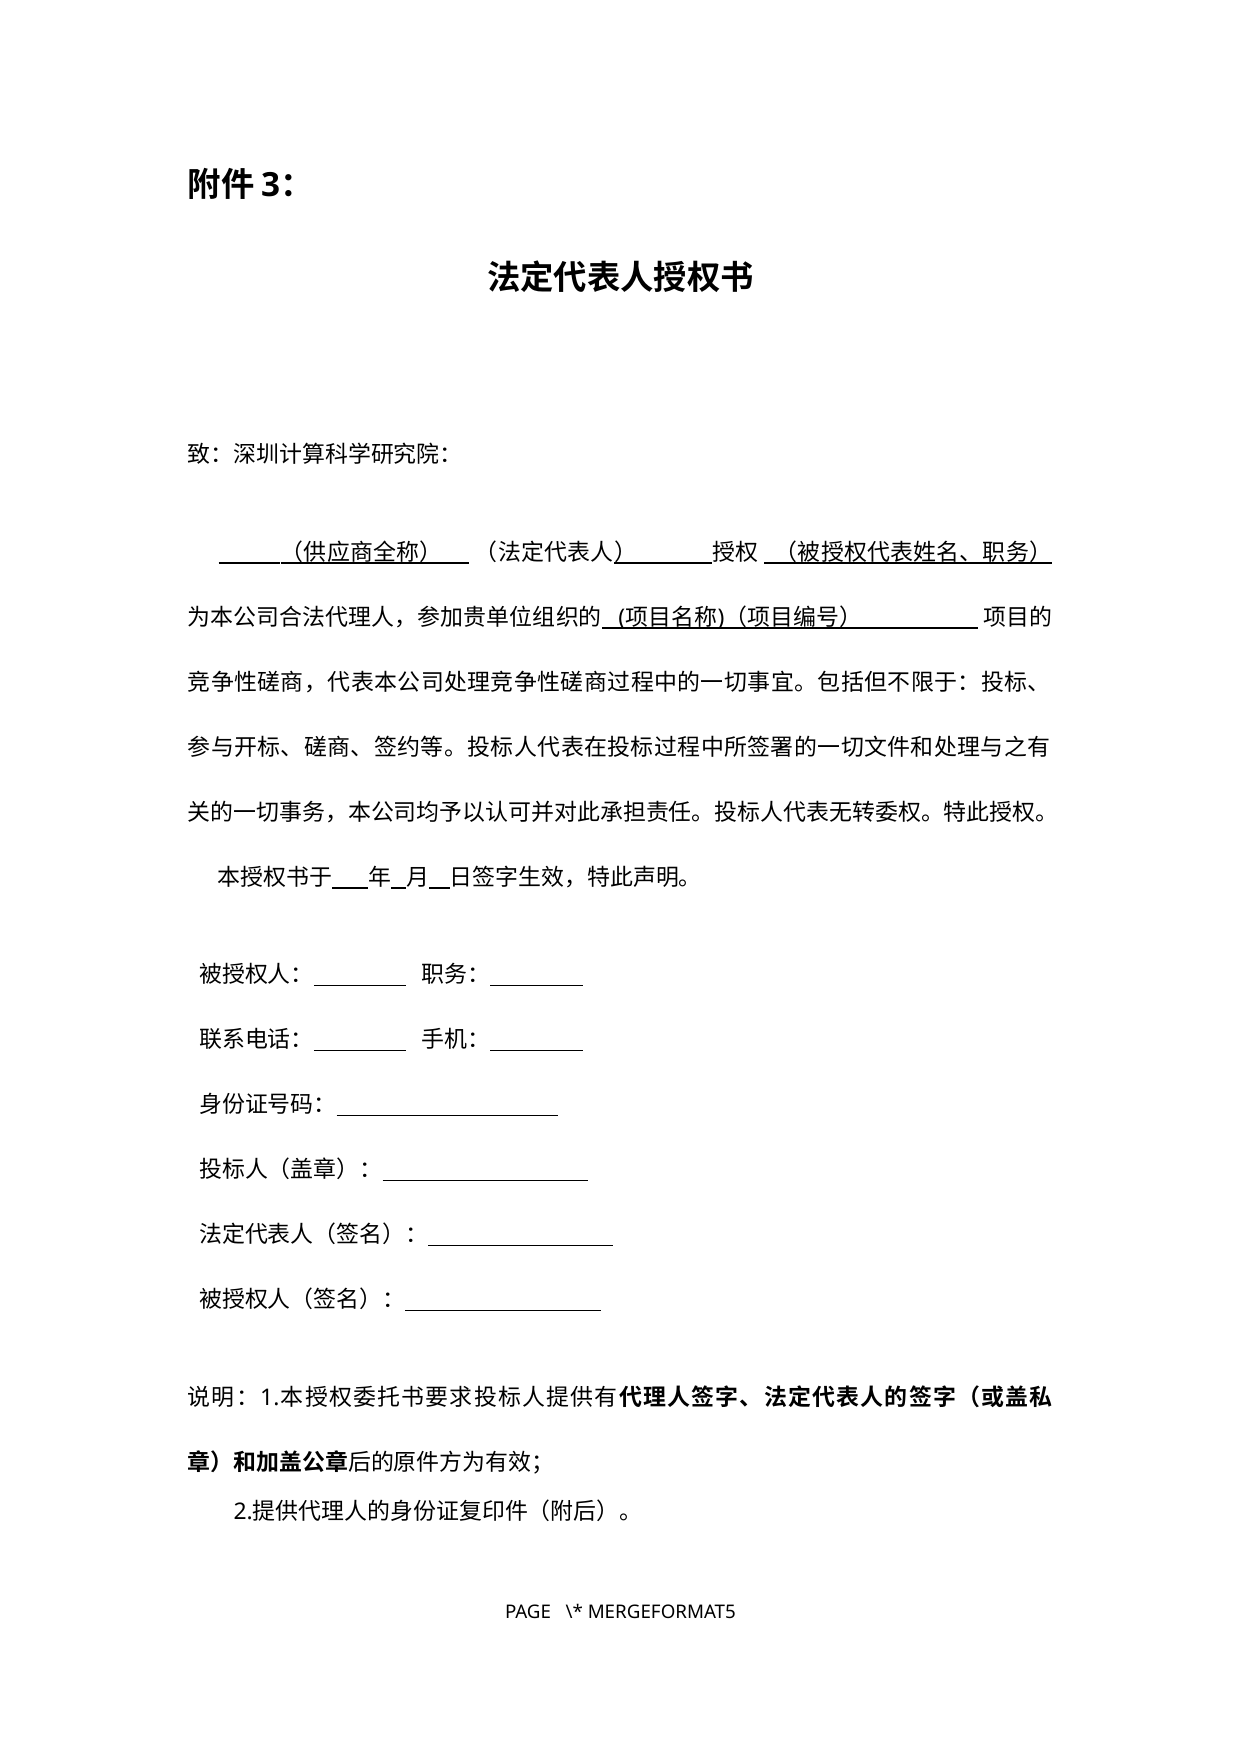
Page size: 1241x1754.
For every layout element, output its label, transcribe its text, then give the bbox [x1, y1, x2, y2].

text 附件3： [187, 158, 1053, 206]
text 2.提供代理人的身份证复印件（附后）。 [187, 1493, 1053, 1526]
subtitle 法定代表人授权书 [187, 243, 1053, 308]
text 联系电话： 手机： [187, 1005, 1053, 1070]
text 说明：1.本授权委托书要求投标人提供有代理人签字、法定代表人的签字（或盖私章）和加盖公章后的原件方为有效； [187, 1363, 1053, 1493]
text 本授权书于 年 月 日签字生效，特此声明。 [187, 843, 1053, 908]
text 被授权人（签名）： [187, 1265, 1053, 1330]
text 法定代表人（签名）： [187, 1200, 1053, 1265]
text 致：深圳计算科学研究院： [187, 420, 1053, 485]
text 投标人（盖章）： [187, 1135, 1053, 1200]
text （供应商全称） （法定代表人） 授权 （被授权代表姓名、职务） 为本公司合法代理人，参加贵单位组织的 (项目名称)（项目编号） 项目的竞争性磋商，代表本公司处理竞争性磋商过程中的一切事宜。包括但不限于：投标、参与开标、磋商、签约等。投标人代表在投标过程中所签署的一切文件和处理与之有关的一切事务，本公司均予以认可并对此承担责任。投标人代表无转委权。特此授权。 [187, 518, 1053, 843]
text 身份证号码： [187, 1070, 1053, 1135]
text 被授权人： 职务： [187, 940, 1053, 1005]
